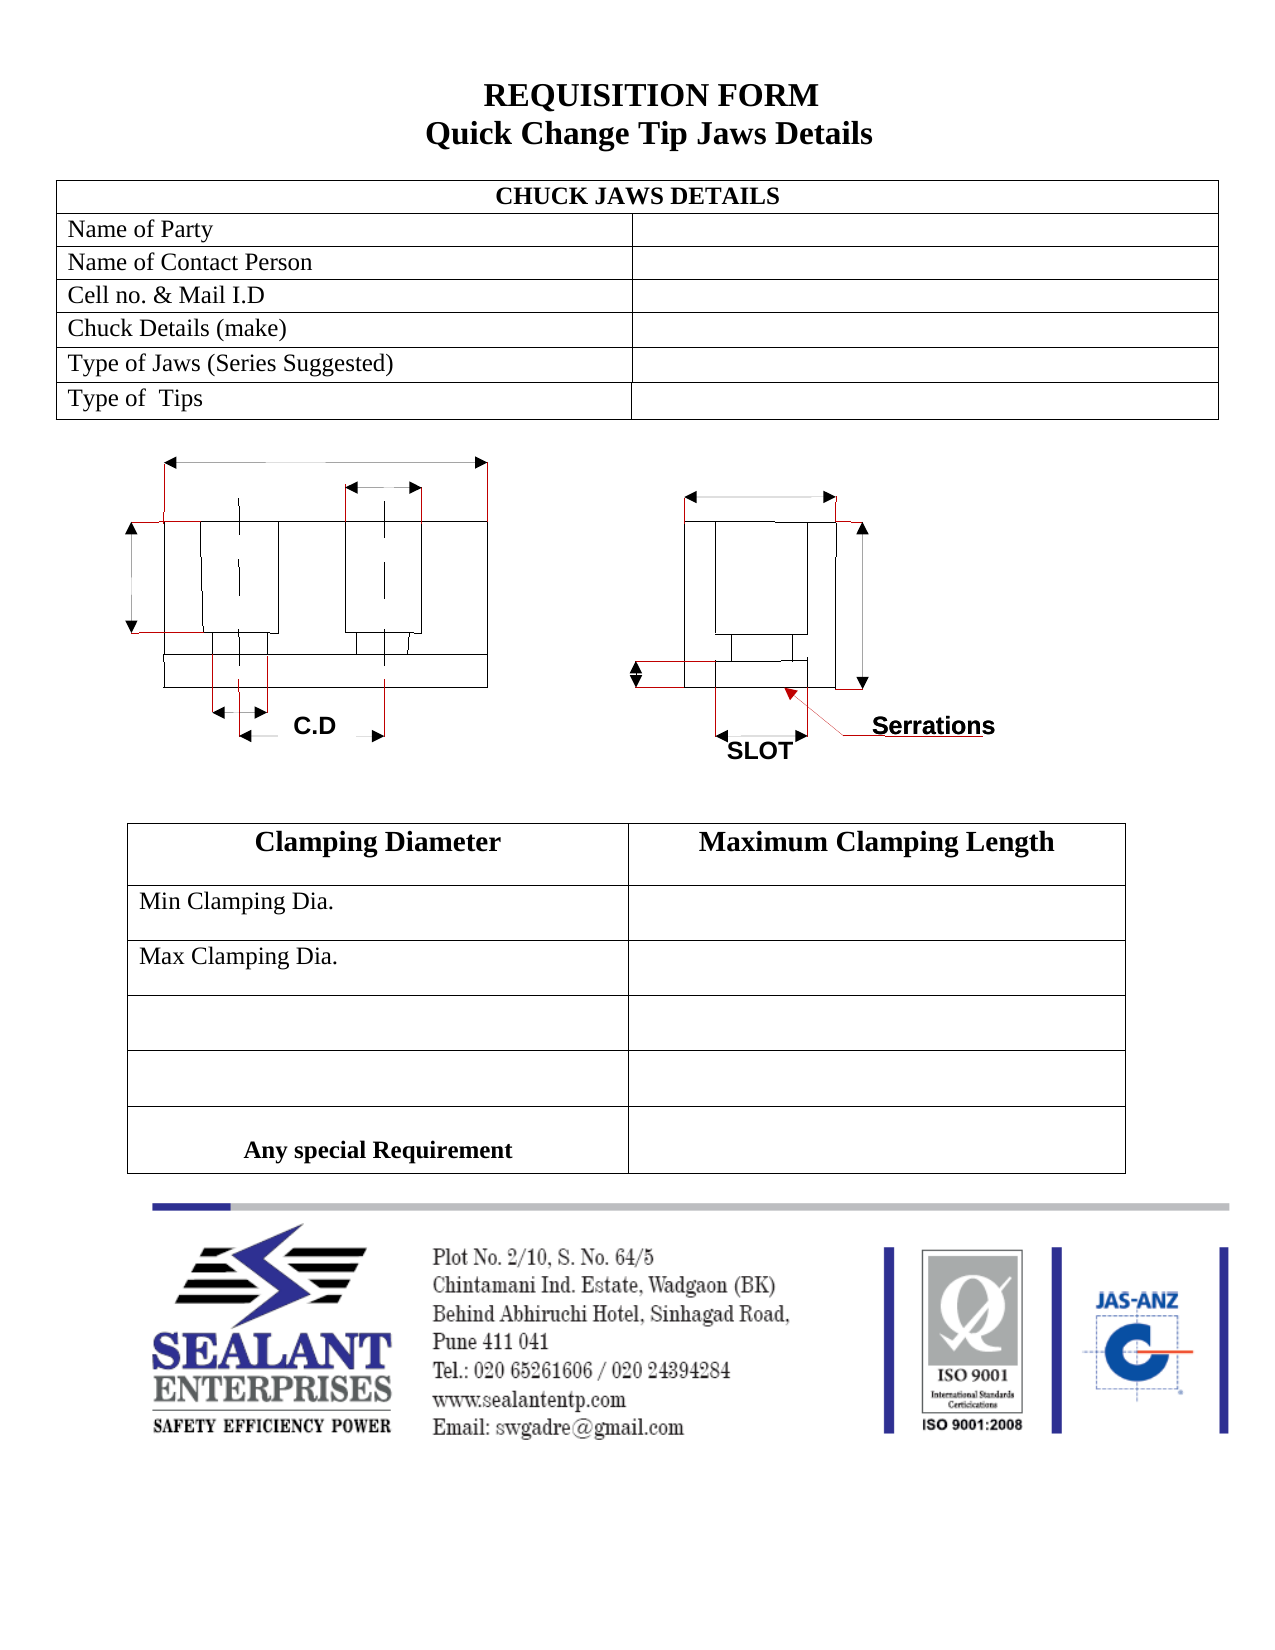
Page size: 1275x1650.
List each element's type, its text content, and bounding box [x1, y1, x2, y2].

table_cell Any special Requirement [128, 1107, 628, 1173]
table_cell [629, 1107, 1125, 1173]
table_cell [632, 383, 1218, 419]
table_cell Name of Contact Person [57, 247, 632, 279]
table_cell Max Clamping Dia. [128, 941, 628, 995]
table_cell Cell no. & Mail I.D [57, 280, 632, 312]
table_cell [633, 348, 1218, 382]
table_cell [633, 313, 1218, 347]
table_cell [633, 280, 1218, 312]
table_cell Name of Party [57, 214, 632, 246]
table_cell [629, 1051, 1125, 1106]
table_cell Type of Tips [57, 383, 631, 419]
table_cell [633, 247, 1218, 279]
table_cell Min Clamping Dia. [128, 886, 628, 940]
table_header Clamping Diameter [128, 824, 628, 885]
table_cell [629, 996, 1125, 1050]
table_header Maximum Clamping Length [629, 824, 1125, 885]
table_header CHUCK JAWS DETAILS [57, 181, 1218, 213]
table_cell Type of Jaws (Series Suggested) [57, 348, 632, 382]
table_cell [128, 996, 628, 1050]
table_cell [128, 1051, 628, 1106]
table_cell Chuck Details (make) [57, 313, 632, 347]
table_cell [629, 941, 1125, 995]
table_cell [629, 886, 1125, 940]
table_cell [633, 214, 1218, 246]
